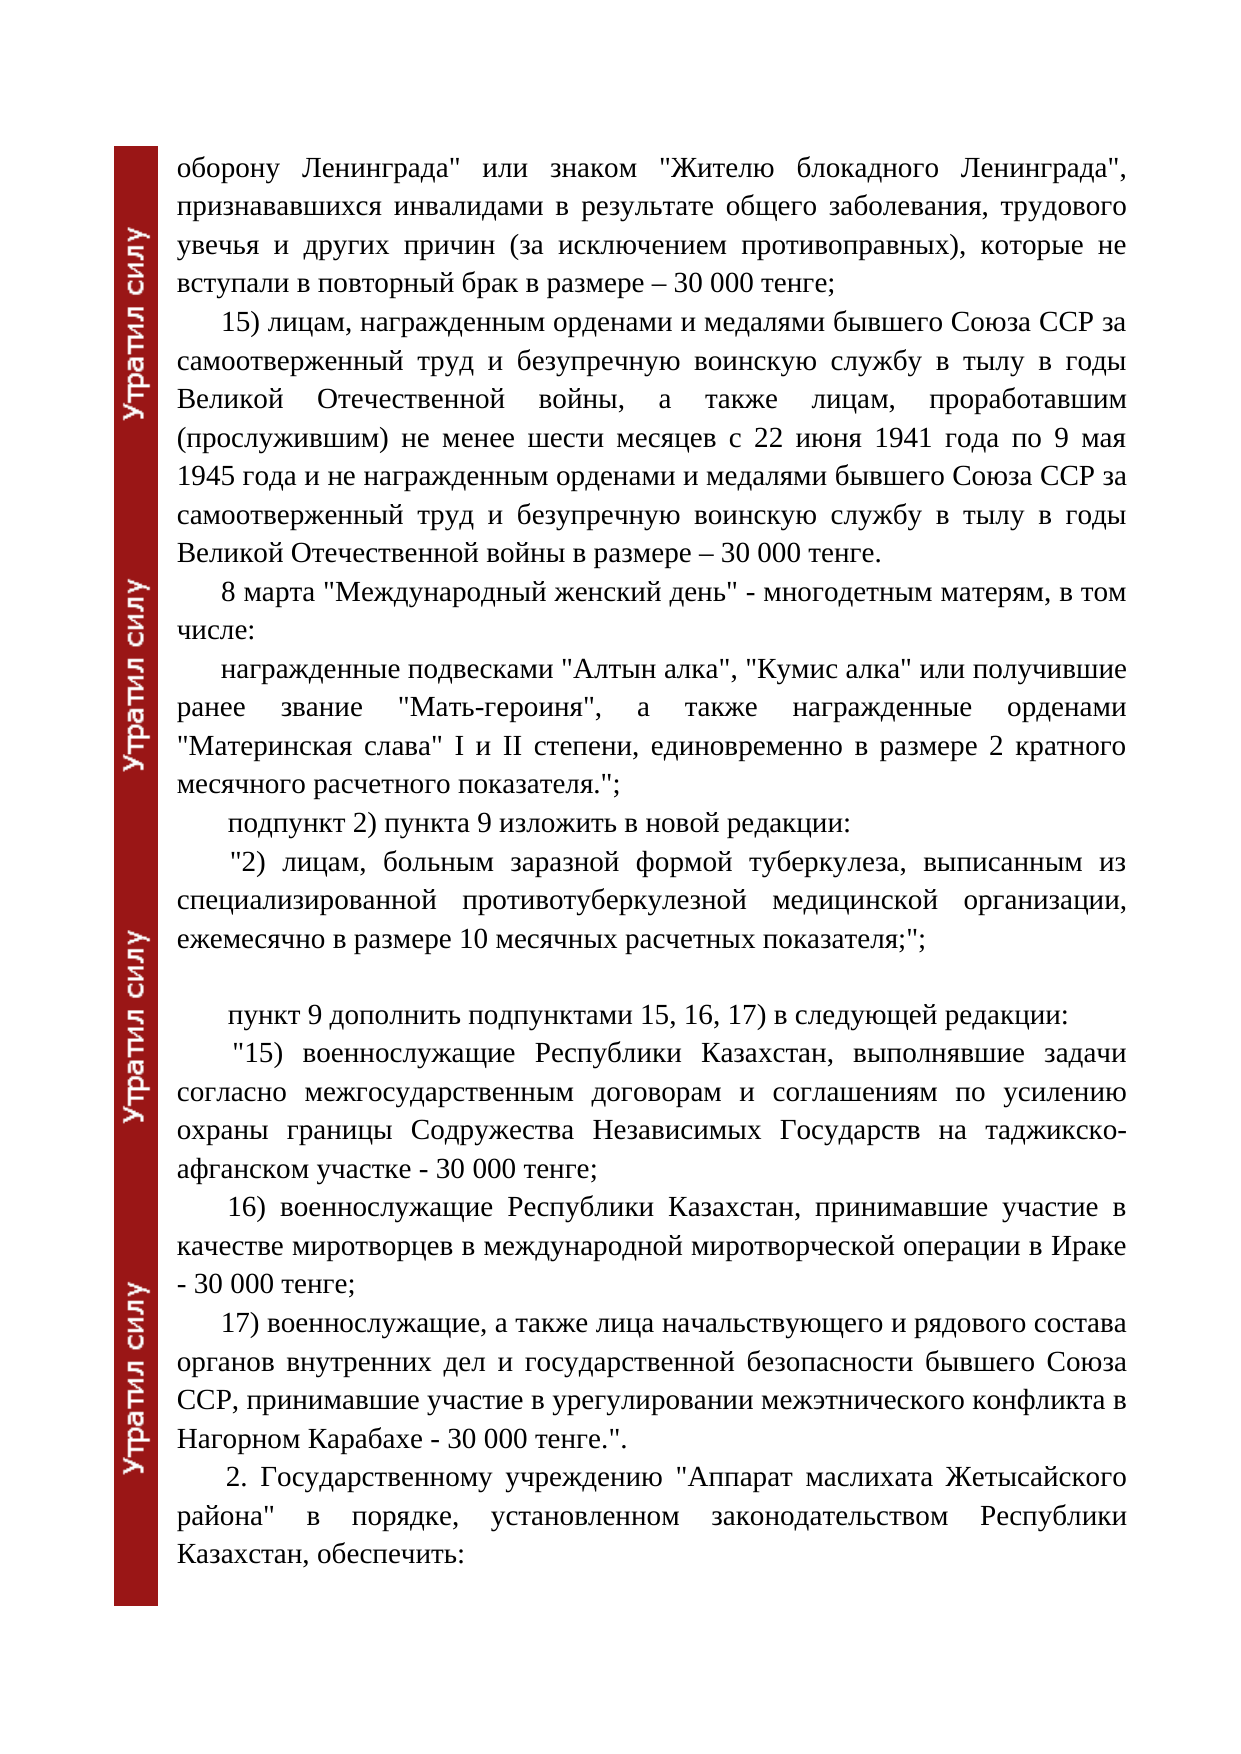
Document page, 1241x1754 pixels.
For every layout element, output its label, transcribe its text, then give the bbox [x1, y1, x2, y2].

text 8 марта "Международный женский день" - многодетным матерям, в том числе: [112, 574, 1128, 646]
text 2. Государственному учреждению "Аппарат маслихата Жетысайского района" в порядке, установленном законодательством Республики Казахстан, обеспечить: [112, 1459, 1128, 1570]
text "2) лицам, больным заразной формой туберкулеза, выписанным из специализированной противотуберкулезной медицинской организации, ежемесячно в размере 10 месячных расчетных показателя;"; [112, 844, 1128, 954]
picture [114, 299, 158, 304]
text "15) военнослужащие Республики Казахстан, выполнявшие задачи согласно межгосударственным договорам и соглашениям по усилению охраны границы Содружества Независимых Государств на таджикско-афганском участке - 30 000 тенге; [112, 1035, 1128, 1184]
picture [114, 1454, 158, 1459]
picture [114, 954, 158, 997]
text награжденные подвесками "Алтын алка", "Кумис алка" или получившие ранее звание "Мать-героиня", а также награжденные орденами "Материнская слава" І и ІІ степени, единовременно в размере 2 кратного месячного расчетного показателя."; [112, 651, 1128, 800]
picture [114, 1570, 158, 1606]
picture [114, 569, 158, 574]
picture [114, 800, 158, 805]
picture [114, 839, 158, 844]
picture [114, 1184, 158, 1189]
picture [114, 146, 158, 150]
text 15) лицам, награжденным орденами и медалями бывшего Союза ССР за самоотверженный труд и безупречную воинскую службу в тылу в годы Великой Отечественной войны, а также лицам, проработавшим (прослужившим) не менее шести месяцев с 22 июня 1941 года по 9 мая 1945 года и не награжденным орденами и медалями бывшего Союза ССР за самоотверженный труд и безупречную воинскую службу в тылу в годы Великой Отечественной войны в размере – 30 000 тенге. [112, 304, 1128, 569]
text пункт 9 дополнить подпунктами 15, 16, 17) в следующей редакции: [112, 997, 1128, 1030]
text 16) военнослужащие Республики Казахстан, принимавшие участие в качестве миротворцев в международной миротворческой операции в Ираке - 30 000 тенге; [112, 1189, 1128, 1300]
picture [114, 1030, 158, 1035]
picture [114, 646, 158, 651]
text подпункт 2) пункта 9 изложить в новой редакции: [112, 805, 1128, 839]
text 17) военнослужащие, а также лица начальствующего и рядового состава органов внутренних дел и государственной безопасности бывшего Союза ССР, принимавшие участие в урегулировании межэтнического конфликта в Нагорном Карабахе - 30 000 тенге.". [112, 1305, 1128, 1454]
picture [114, 1300, 158, 1305]
